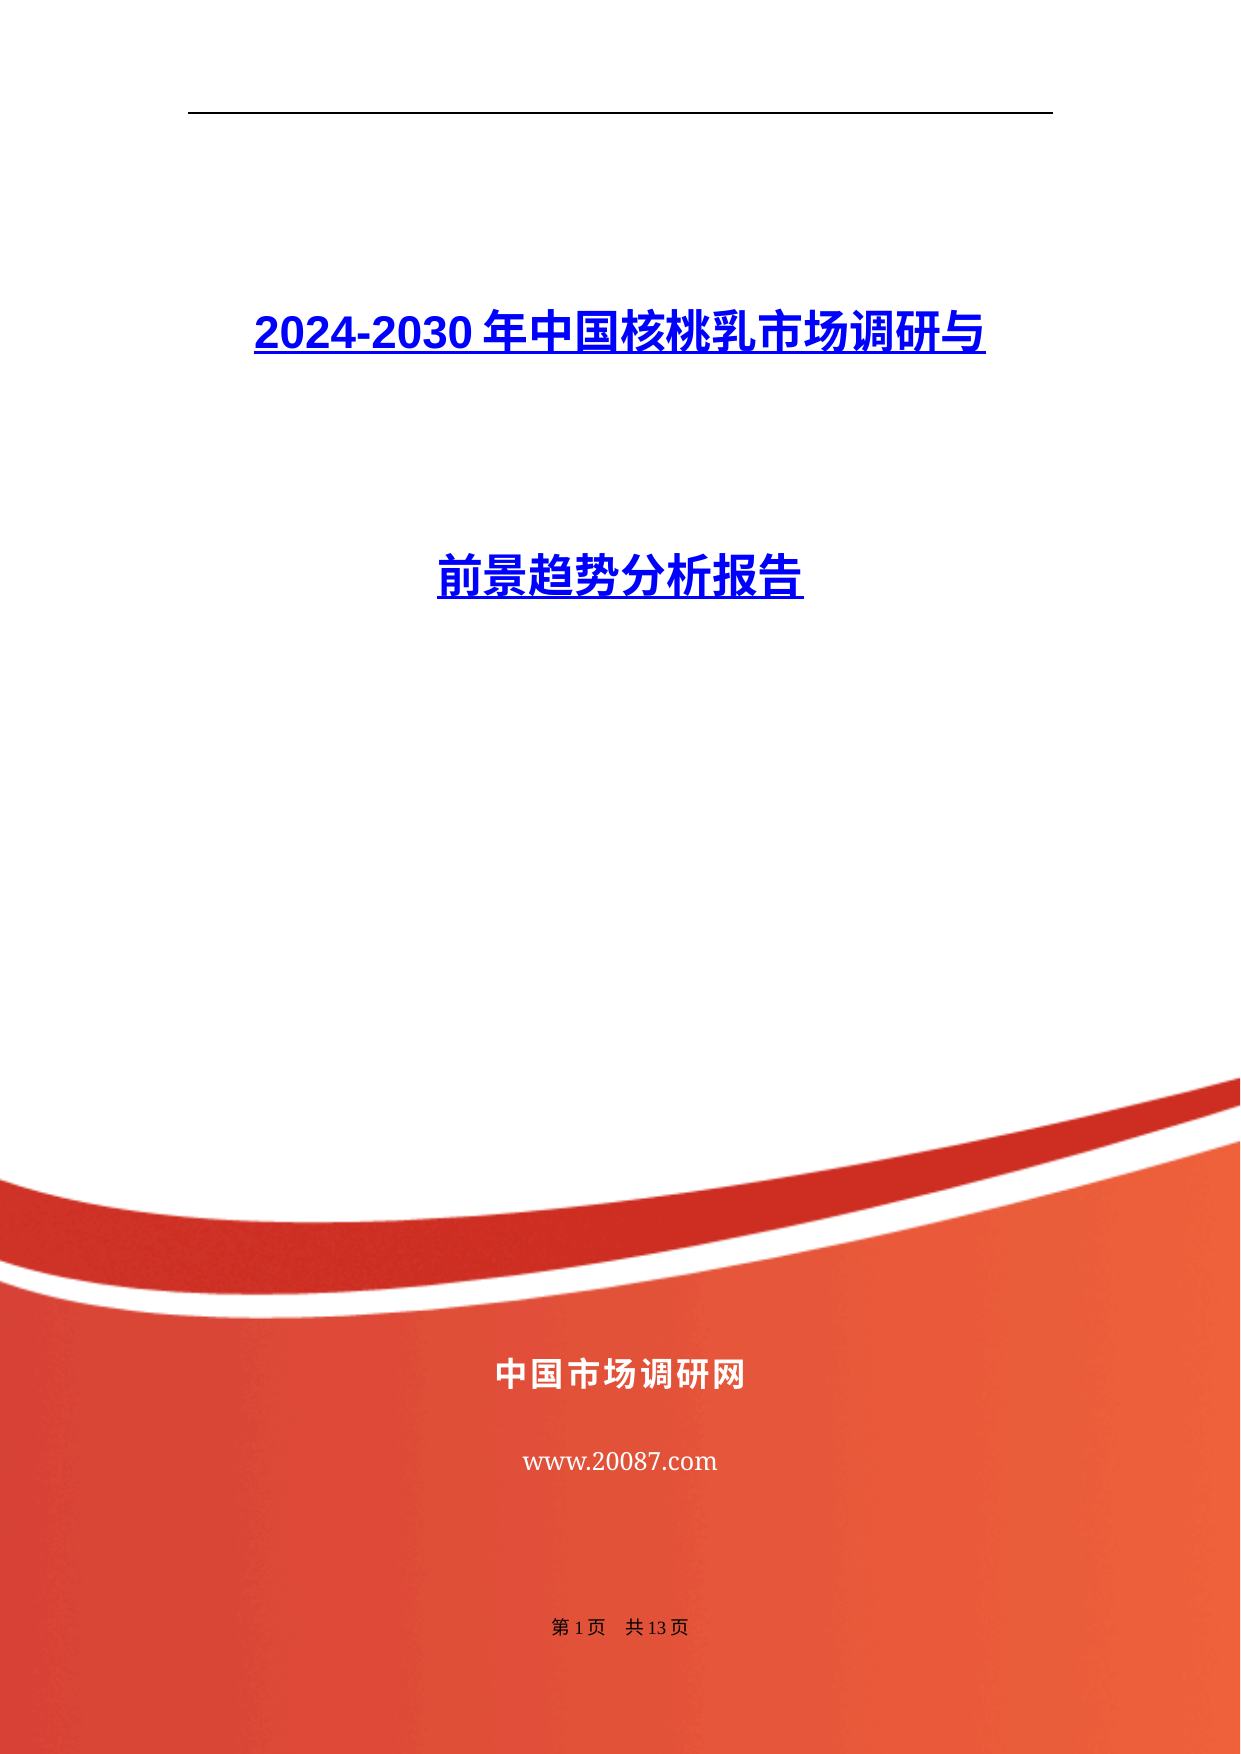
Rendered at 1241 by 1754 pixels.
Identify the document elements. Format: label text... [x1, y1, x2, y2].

text www.20087.com [187, 1428, 1053, 1493]
subtitle 中国市场调研网 [187, 1339, 1053, 1404]
table_header 2024-2030年中国核桃乳市场调研与前景趋势分析报告 [188, 207, 1053, 773]
picture [0, 1006, 1241, 1754]
